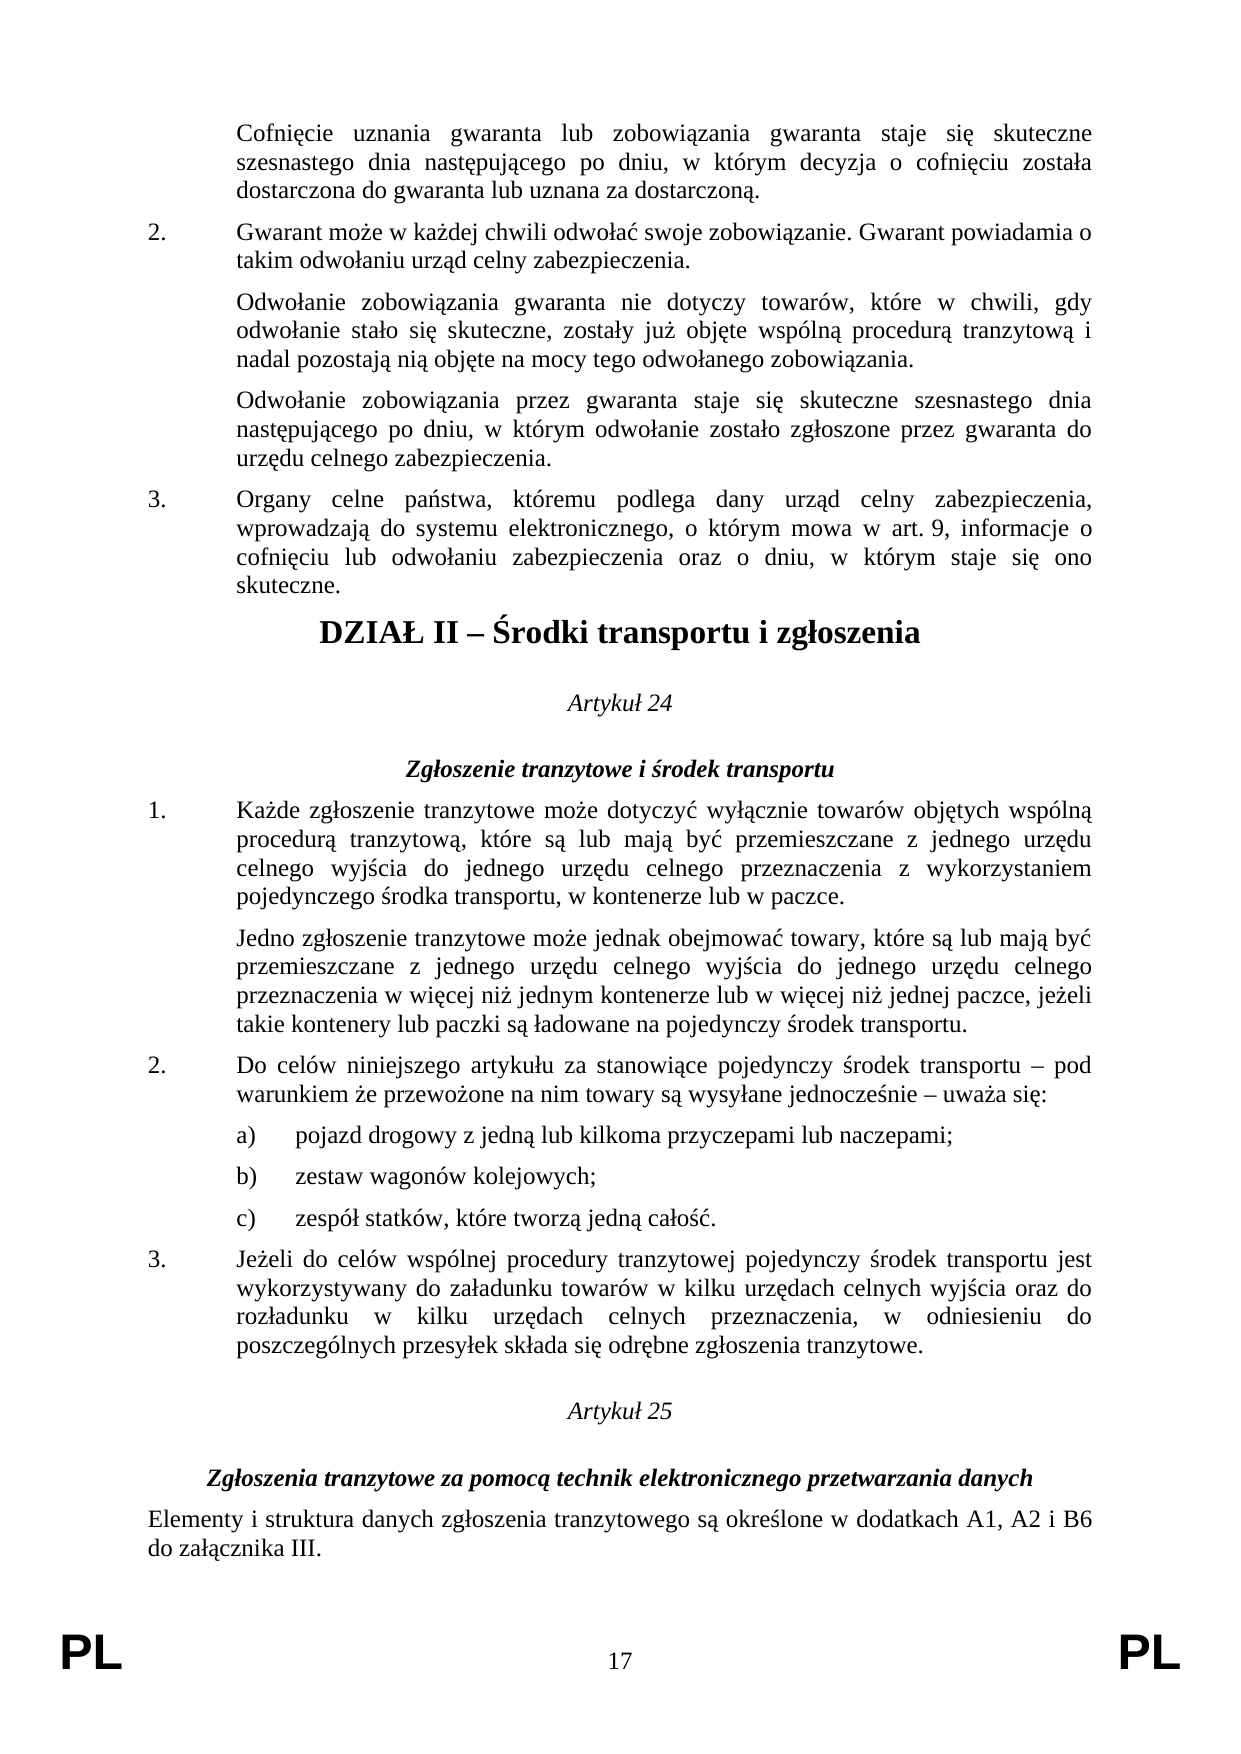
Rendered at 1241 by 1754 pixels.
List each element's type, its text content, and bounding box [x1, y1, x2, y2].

text Elementy i struktura danych zgłoszenia tranzytowego są określone w dodatkach A1, A2 i B6 do załącznika III. [148, 1504, 1093, 1561]
title DZIAŁ II – Środki transportu i zgłoszenia [148, 612, 1093, 650]
text a) pojazd drogowy z jedną lub kilkoma przyczepami lub naczepami; [236, 1120, 1093, 1149]
text Odwołanie zobowiązania przez gwaranta staje się skuteczne szesnastego dnia następującego po dniu, w którym odwołanie zostało zgłoszone przez gwaranta do urzędu celnego zabezpieczenia. [236, 386, 1093, 472]
text Odwołanie zobowiązania gwaranta nie dotyczy towarów, które w chwili, gdy odwołanie stało się skuteczne, zostały już objęte wspólną procedurą tranzytową i nadal pozostają nią objęte na mocy tego odwołanego zobowiązania. [236, 287, 1093, 373]
text Artykuł 24 [148, 688, 1093, 716]
text c) zespół statków, które tworzą jedną całość. [236, 1203, 1093, 1231]
text 2. Gwarant może w każdej chwili odwołać swoje zobowiązanie. Gwarant powiadamia o takim odwołaniu urząd celny zabezpieczenia. [148, 217, 1093, 274]
text b) zestaw wagonów kolejowych; [236, 1161, 1093, 1190]
text Cofnięcie uznania gwaranta lub zobowiązania gwaranta staje się skuteczne szesnastego dnia następującego po dniu, w którym decyzja o cofnięciu została dostarczona do gwaranta lub uznana za dostarczoną. [236, 118, 1093, 204]
text 1. Każde zgłoszenie tranzytowe może dotyczyć wyłącznie towarów objętych wspólną procedurą tranzytową, które są lub mają być przemieszczane z jednego urzędu celnego wyjścia do jednego urzędu celnego przeznaczenia z wykorzystaniem pojedynczego środka transportu, w kontenerze lub w paczce. [148, 795, 1093, 910]
text 2. Do celów niniejszego artykułu za stanowiące pojedynczy środek transportu – pod warunkiem że przewożone na nim towary są wysyłane jednocześnie – uważa się: [148, 1050, 1093, 1108]
text Jedno zgłoszenie tranzytowe może jednak obejmować towary, które są lub mają być przemieszczane z jednego urzędu celnego wyjścia do jednego urzędu celnego przeznaczenia w więcej niż jednym kontenerze lub w więcej niż jednej paczce, jeżeli takie kontenery lub paczki są ładowane na pojedynczy środek transportu. [236, 923, 1093, 1038]
text 3. Organy celne państwa, któremu podlega dany urząd celny zabezpieczenia, wprowadzają do systemu elektronicznego, o którym mowa w art. 9, informacje o cofnięciu lub odwołaniu zabezpieczenia oraz o dniu, w którym staje się ono skuteczne. [148, 484, 1093, 599]
text Artykuł 25 [148, 1396, 1093, 1425]
text Zgłoszenia tranzytowe za pomocą technik elektronicznego przetwarzania danych [148, 1463, 1093, 1491]
text 3. Jeżeli do celów wspólnej procedury tranzytowej pojedynczy środek transportu jest wykorzystywany do załadunku towarów w kilku urzędach celnych wyjścia oraz do rozładunku w kilku urzędach celnych przeznaczenia, w odniesieniu do poszczególnych przesyłek składa się odrębne zgłoszenia tranzytowe. [148, 1244, 1093, 1359]
text Zgłoszenie tranzytowe i środek transportu [148, 754, 1093, 783]
